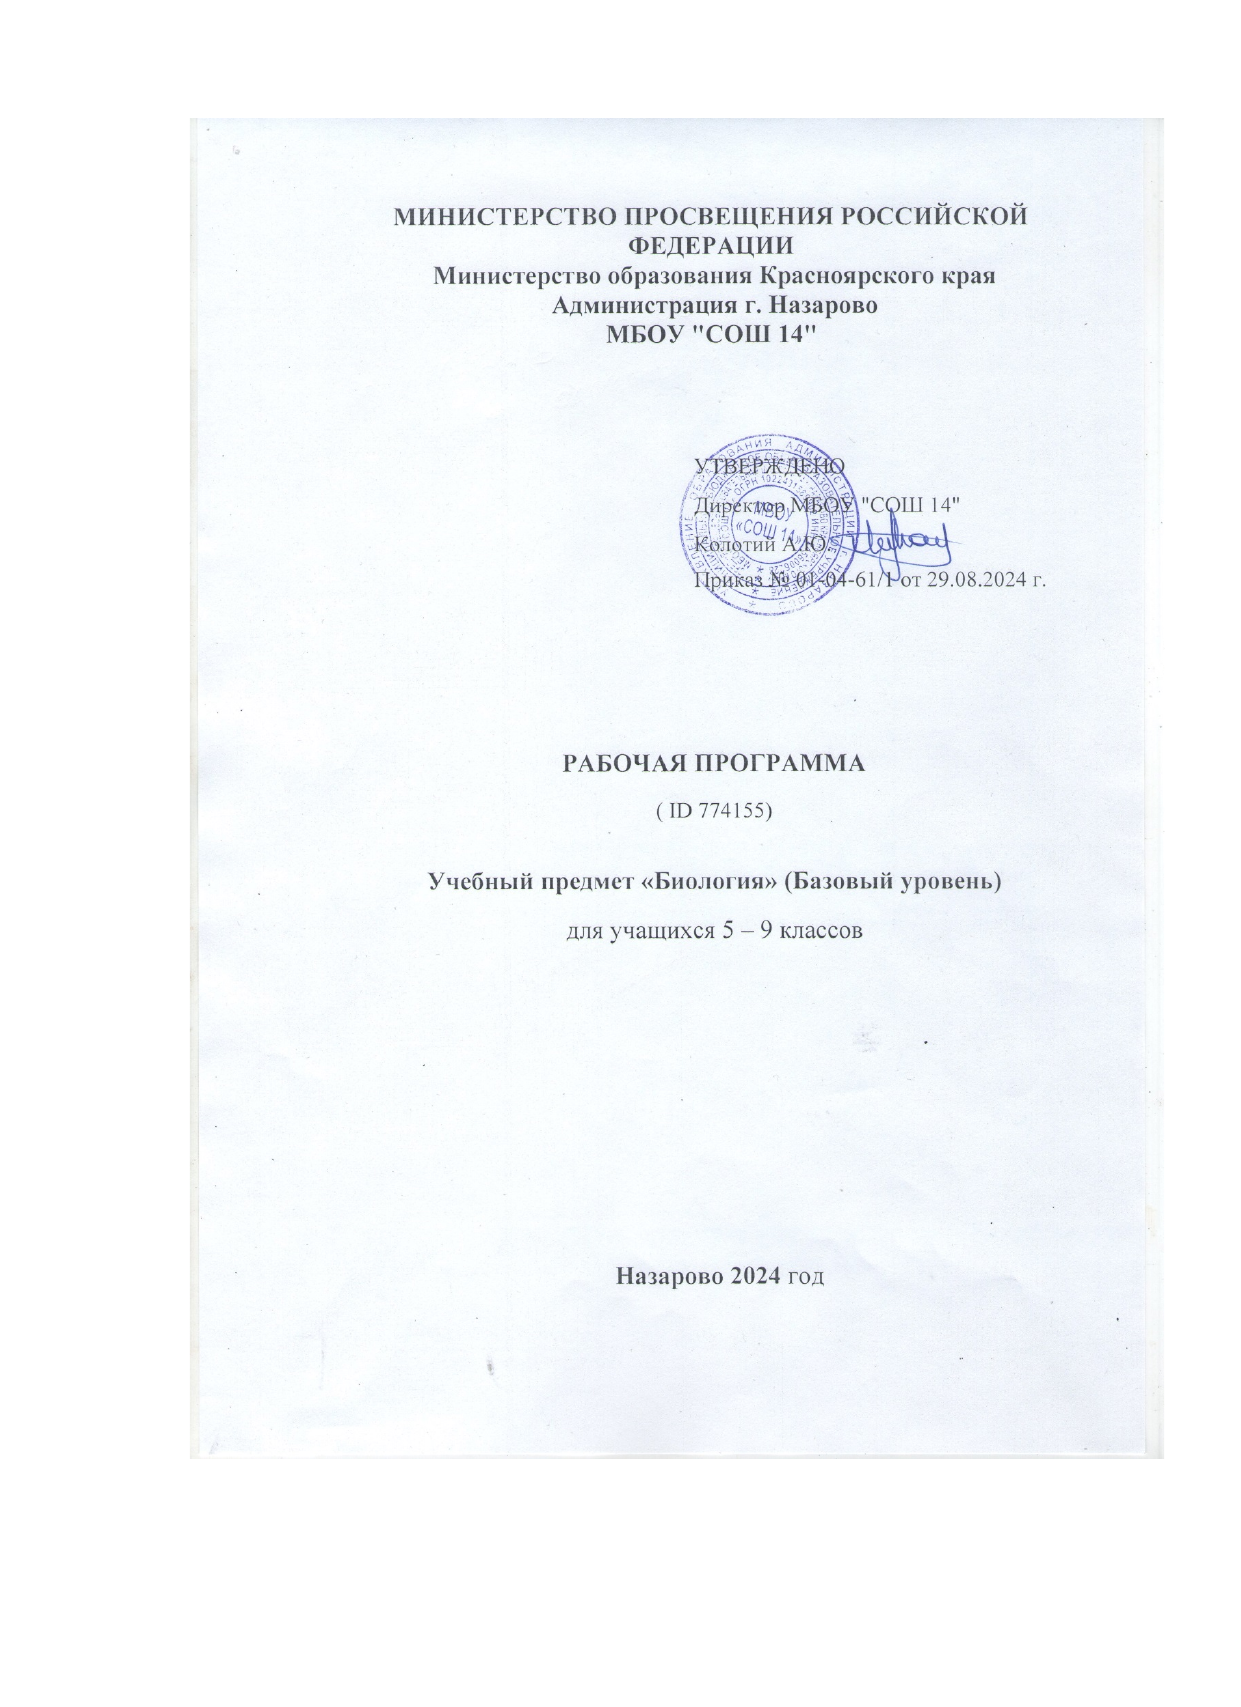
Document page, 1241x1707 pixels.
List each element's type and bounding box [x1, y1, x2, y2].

picture [189, 118, 1165, 1459]
